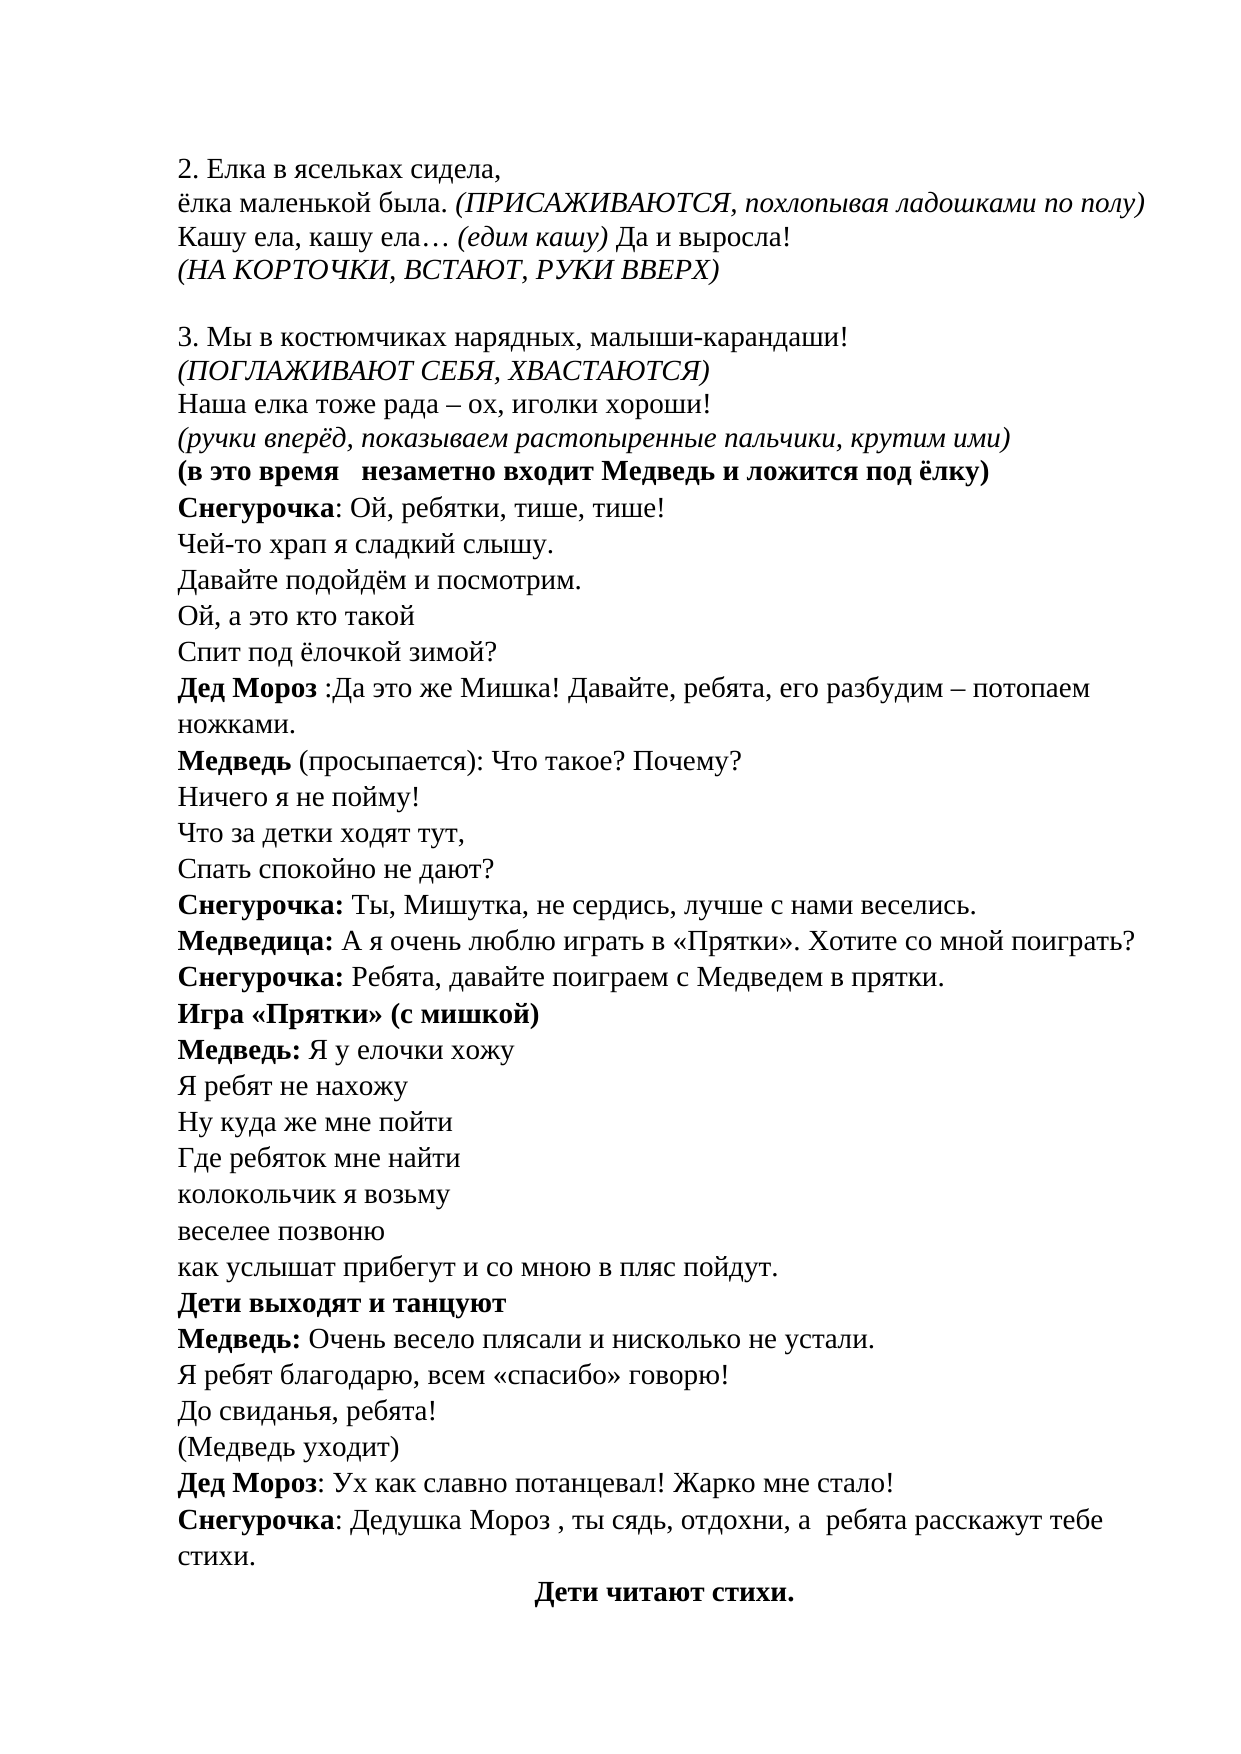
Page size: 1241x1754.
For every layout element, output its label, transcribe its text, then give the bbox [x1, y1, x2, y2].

text Дети выходят и танцуют [177, 1285, 1152, 1318]
text Медведь: Очень весело плясали и нисколько не устали. [177, 1321, 1152, 1354]
text Медведь (просыпается): Что такое? Почему? [177, 743, 1152, 776]
text (в это время незаметно входит Медведь и ложится под ёлку) [177, 453, 1152, 487]
text Дети читают стихи. [177, 1574, 1152, 1608]
text Снегурочка: Ты, Мишутка, не сердись, лучше с нами веселись. [177, 887, 1152, 921]
text колокольчик я возьму [177, 1176, 1152, 1210]
text (НА КОРТОЧКИ, ВСТАЮТ, РУКИ ВВЕРХ) [177, 252, 1152, 286]
text Наша елка тоже рада – ох, иголки хороши! [177, 386, 1152, 420]
text Спит под ёлочкой зимой? [177, 634, 1152, 668]
text (Медведь уходит) [177, 1429, 1152, 1463]
text Я ребят благодарю, всем «спасибо» говорю! [177, 1357, 1152, 1391]
text Игра «Прятки» (с мишкой) [177, 996, 1152, 1029]
text (ручки вперёд, показываем растопыренные пальчики, крутим ими) [177, 420, 1152, 453]
text Медведь: Я у елочки хожу [177, 1032, 1152, 1065]
text Чей-то храп я сладкий слышу. [177, 526, 1152, 559]
text веселее позвоню [177, 1213, 1152, 1246]
text Медведица: А я очень люблю играть в «Прятки». Хотите со мной поиграть? [177, 923, 1152, 957]
text Ой, а это кто такой [177, 598, 1152, 632]
text Снегурочка: Ребята, давайте поиграем с Медведем в прятки. [177, 959, 1152, 993]
text (ПОГЛАЖИВАЮТ СЕБЯ, ХВАСТАЮТСЯ) [177, 353, 1152, 386]
text Дед Мороз: Ух как славно потанцевал! Жарко мне стало! [177, 1466, 1152, 1499]
text Давайте подойдём и посмотрим. [177, 562, 1152, 596]
text Дед Мороз :Да это же Мишка! Давайте, ребята, его разбудим – потопаем ножками. [177, 670, 1152, 740]
text Ну куда же мне пойти [177, 1104, 1152, 1138]
text Что за детки ходят тут, [177, 815, 1152, 848]
text Я ребят не нахожу [177, 1068, 1152, 1102]
text Снегурочка: Дедушка Мороз , ты сядь, отдохни, а ребята расскажут тебе стихи. [177, 1502, 1152, 1571]
text До свиданья, ребята! [177, 1393, 1152, 1427]
text Где ребяток мне найти [177, 1140, 1152, 1174]
text Снегурочка: Ой, ребятки, тише, тише! [177, 490, 1152, 523]
text как услышат прибегут и со мною в пляс пойдут. [177, 1249, 1152, 1282]
text 2. Елка в ясельках сидела, [177, 152, 1152, 185]
text Кашу ела, кашу ела… (едим кашу) Да и выросла! [177, 219, 1152, 252]
text 3. Мы в костюмчиках нарядных, малыши-карандаши! [177, 319, 1152, 353]
text Ничего я не пойму! [177, 779, 1152, 812]
text ёлка маленькой была. (ПРИСАЖИВАЮТСЯ, похлопывая ладошками по полу) [177, 185, 1152, 219]
text Спать спокойно не дают? [177, 851, 1152, 885]
